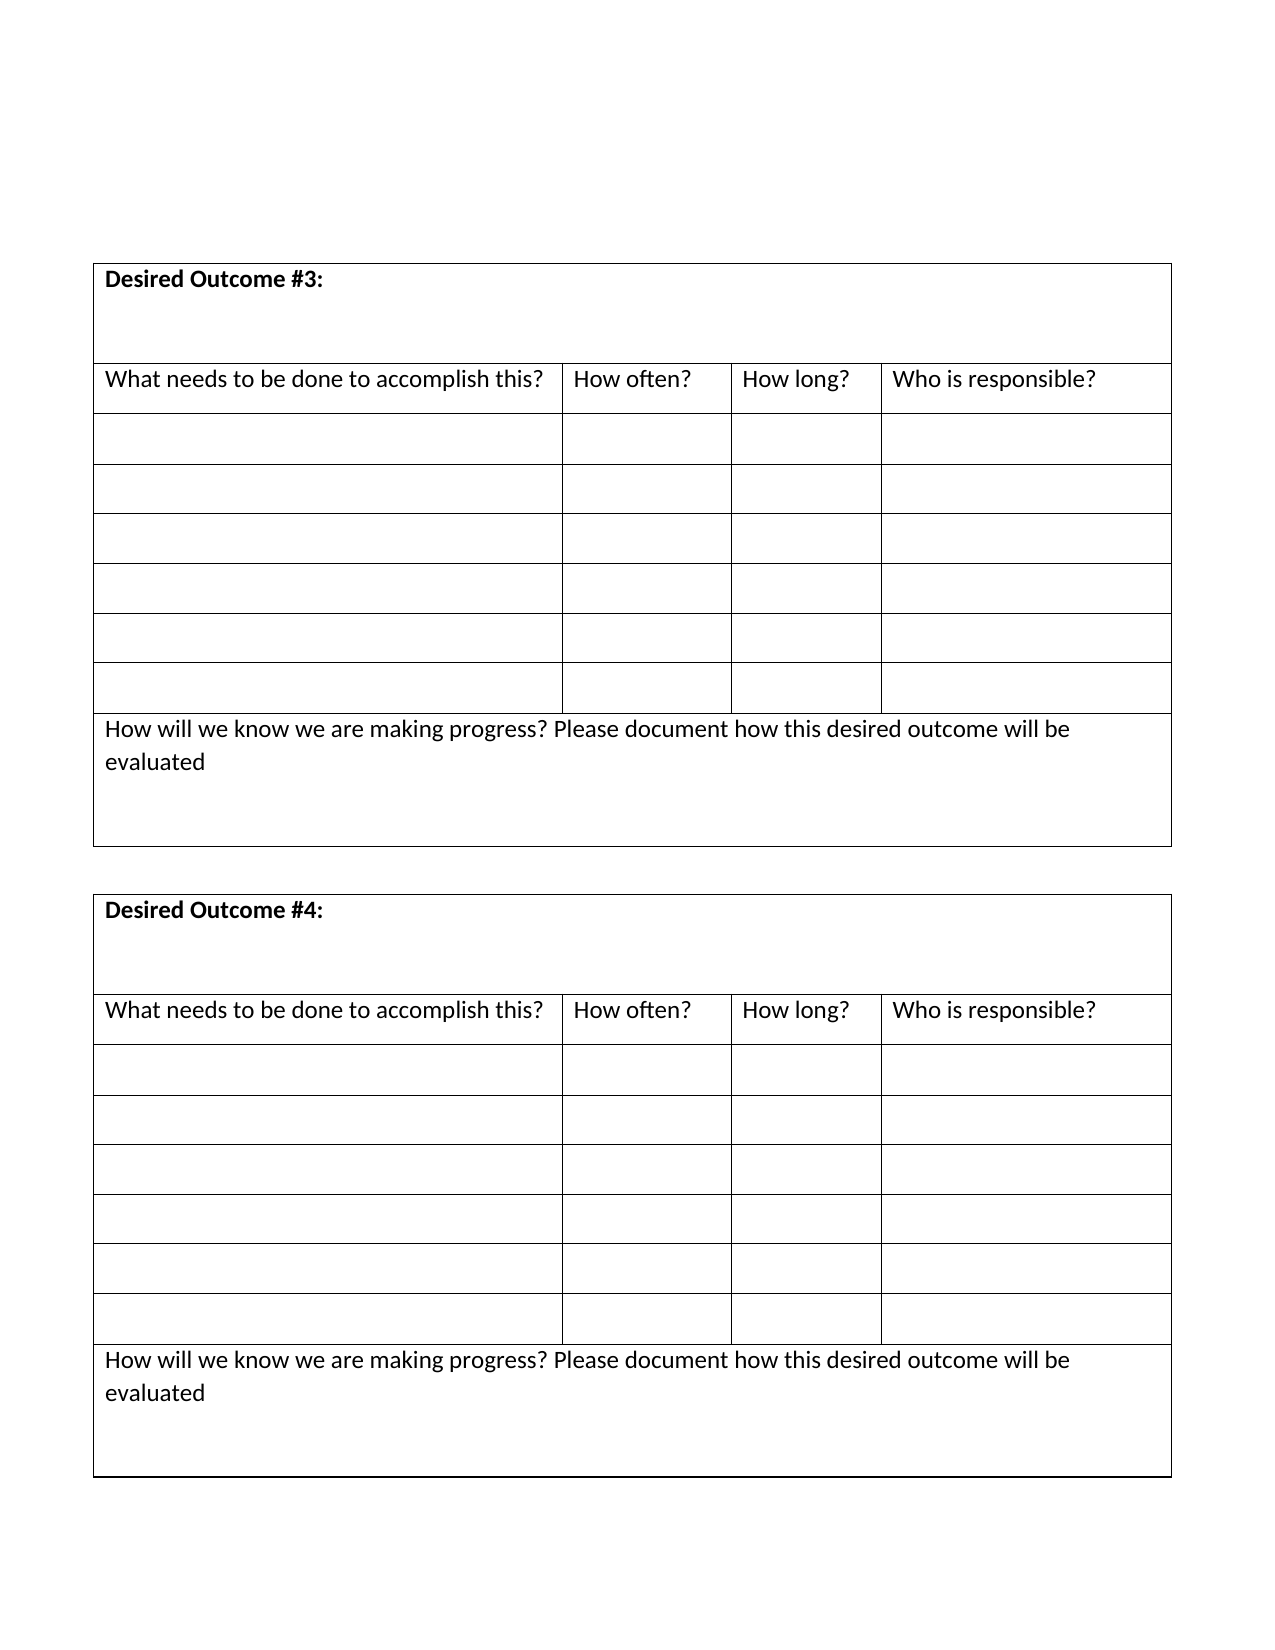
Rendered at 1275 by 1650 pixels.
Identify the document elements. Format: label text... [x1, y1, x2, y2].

table_cell What needs to be done to accomplish this? [94, 364, 562, 413]
table_cell [563, 1244, 731, 1293]
table_cell [94, 414, 562, 464]
table_cell [882, 1244, 1171, 1293]
table_cell [94, 1145, 562, 1194]
table_cell What needs to be done to accomplish this? [94, 995, 562, 1044]
table_cell [94, 663, 562, 712]
table_cell [94, 1195, 562, 1243]
table_cell [882, 514, 1171, 563]
table_cell [882, 1294, 1171, 1343]
table_cell [882, 1096, 1171, 1144]
table_cell How will we know we are making progress? Please document how this desired outcome will be evaluated [94, 714, 1171, 846]
table_cell [732, 564, 881, 612]
table_cell How long? [732, 364, 881, 413]
table_cell Who is responsible? [882, 995, 1171, 1044]
table_cell [563, 1145, 731, 1194]
table_cell [732, 1294, 881, 1343]
table_cell [882, 465, 1171, 513]
table_cell [732, 1244, 881, 1293]
table_cell [732, 1045, 881, 1094]
table_cell [94, 465, 562, 513]
table_cell [94, 1096, 562, 1144]
table_cell [94, 614, 562, 662]
table_cell [563, 465, 731, 513]
table_cell [732, 614, 881, 662]
table_cell [732, 465, 881, 513]
table_cell [882, 1045, 1171, 1094]
table_cell [882, 614, 1171, 662]
table_cell [94, 514, 562, 563]
table_cell [94, 1244, 562, 1293]
table_cell [732, 663, 881, 712]
table_cell How often? [563, 995, 731, 1044]
table_cell [732, 414, 881, 464]
table_cell [563, 1045, 731, 1094]
table_header Desired Outcome #3: [94, 264, 1171, 363]
table_cell Who is responsible? [882, 364, 1171, 413]
table_cell How will we know we are making progress? Please document how this desired outcome will be evaluated [94, 1345, 1171, 1476]
table_cell [882, 414, 1171, 464]
table_cell [882, 1145, 1171, 1194]
table_cell [563, 1294, 731, 1343]
table_cell [732, 1096, 881, 1144]
table_cell How long? [732, 995, 881, 1044]
table_cell [882, 1195, 1171, 1243]
table_cell [563, 514, 731, 563]
table_cell [563, 1096, 731, 1144]
table_cell [94, 564, 562, 612]
table_cell [732, 1195, 881, 1243]
table_cell [94, 1294, 562, 1343]
table_cell How often? [563, 364, 731, 413]
table_cell [563, 663, 731, 712]
table_cell [563, 564, 731, 612]
table_cell [563, 614, 731, 662]
table_cell [563, 1195, 731, 1243]
table_header Desired Outcome #4: [94, 895, 1171, 993]
table_cell [94, 1045, 562, 1094]
table_cell [563, 414, 731, 464]
table_cell [882, 564, 1171, 612]
table_cell [732, 514, 881, 563]
table_cell [732, 1145, 881, 1194]
table_cell [882, 663, 1171, 712]
